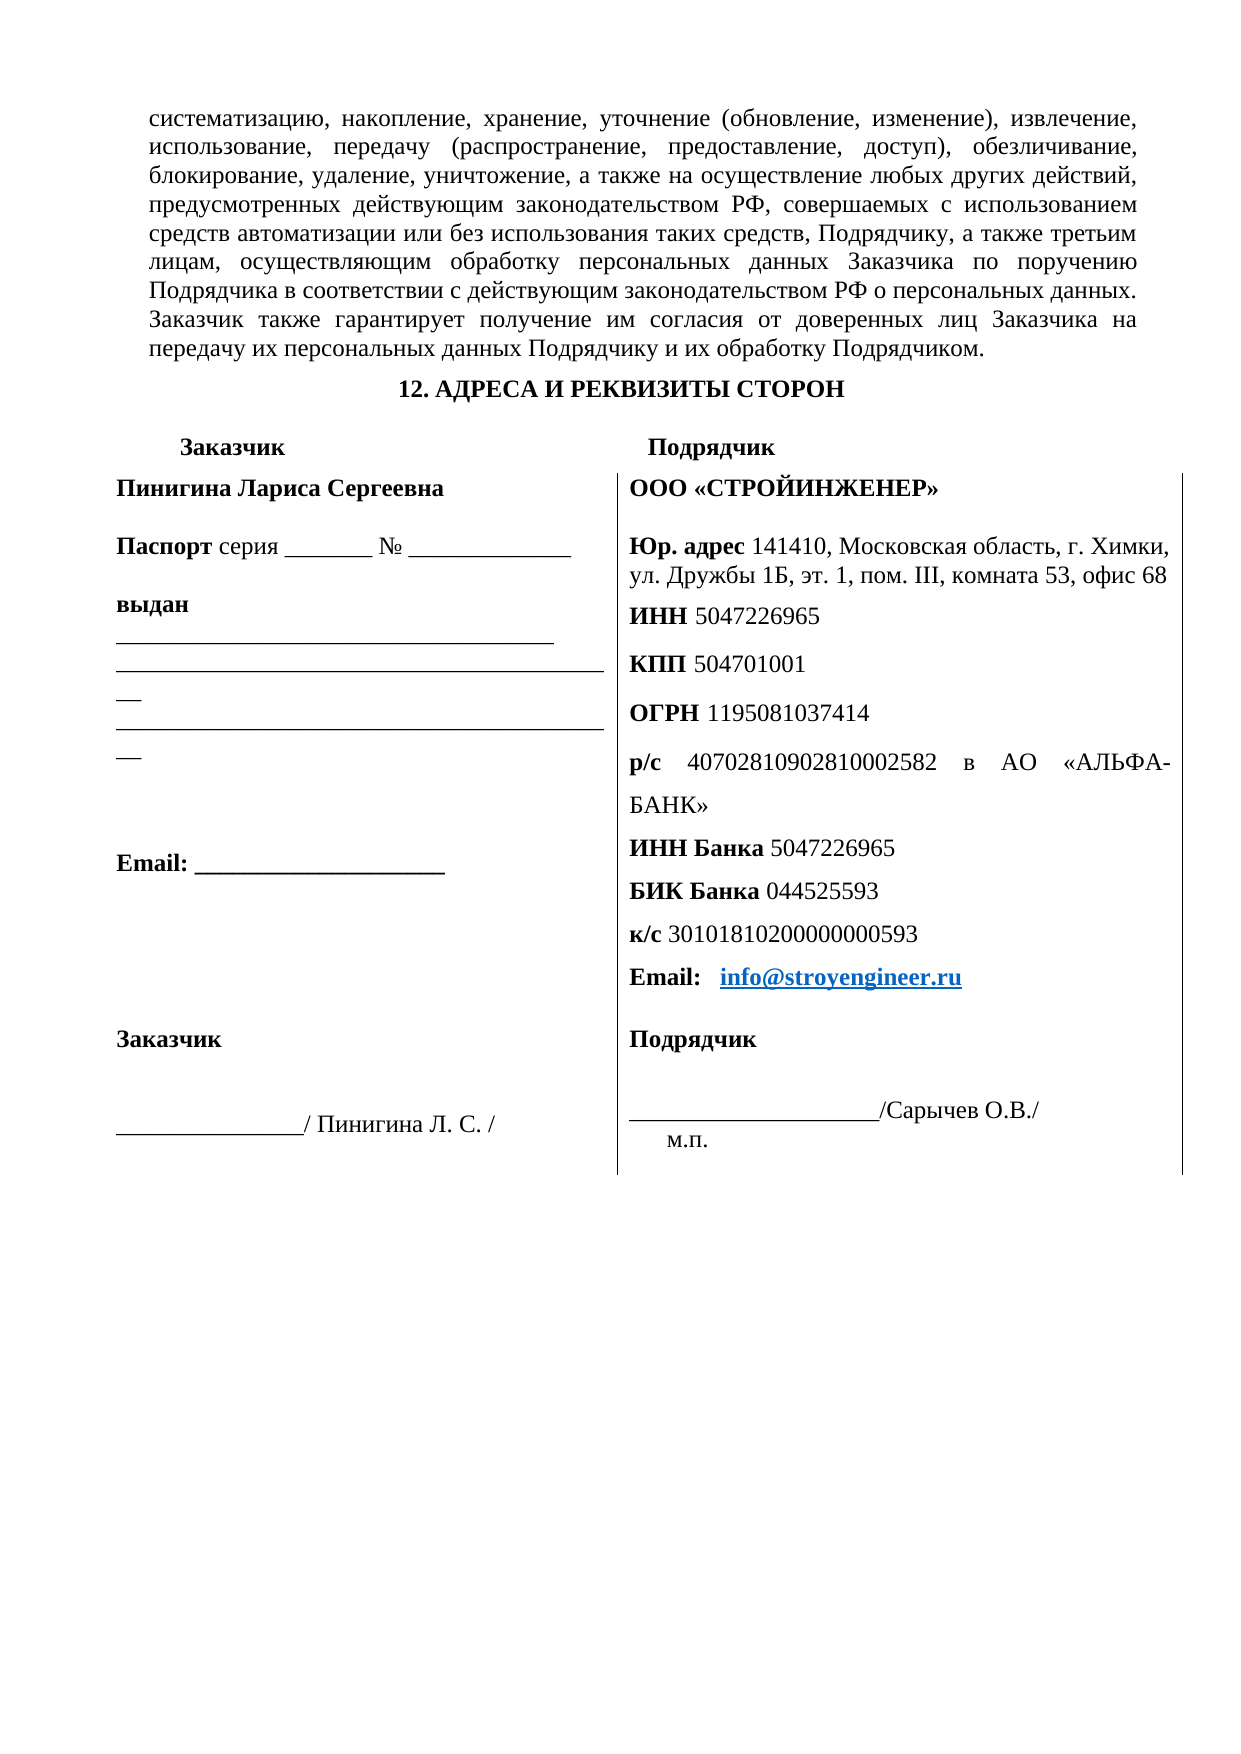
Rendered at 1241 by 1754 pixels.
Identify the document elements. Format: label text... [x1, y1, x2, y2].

table_cell Заказчик [105, 1005, 617, 1073]
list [104, 103, 1138, 361]
table_cell _______________/ Пинигина Л. С. / [105, 1073, 617, 1175]
text Заказчик Подрядчик [104, 432, 1138, 461]
table_header Пинигина Лариса Сергеевна Паспорт серия _______ № _____________ выдан ___________________________________ _________________________________________ _________________________________________ Email: ____________________ [105, 473, 617, 1005]
table_header ООО «СТРОЙИНЖЕНЕР» Юр. адрес 141410, Московская область, г. Химки, ул. Дружбы 1Б, эт. 1, пом. III, комната 53, офис 68 ИНН 5047226965 КПП 504701001 ОГРН 1195081037414 р/с 40702810902810002582 в АО «АЛЬФА-БАНК» ИНН Банка 5047226965 БИК Банка 044525593 к/с 30101810200000000593 Email: info@stroyengineer.ru [618, 473, 1182, 1005]
list АДРЕСА И РЕКВИЗИТЫ СТОРОН [104, 374, 1138, 403]
table_cell ____________________/Сарычев О.В./ м.п. [618, 1073, 1182, 1175]
table_cell Подрядчик [618, 1005, 1182, 1073]
